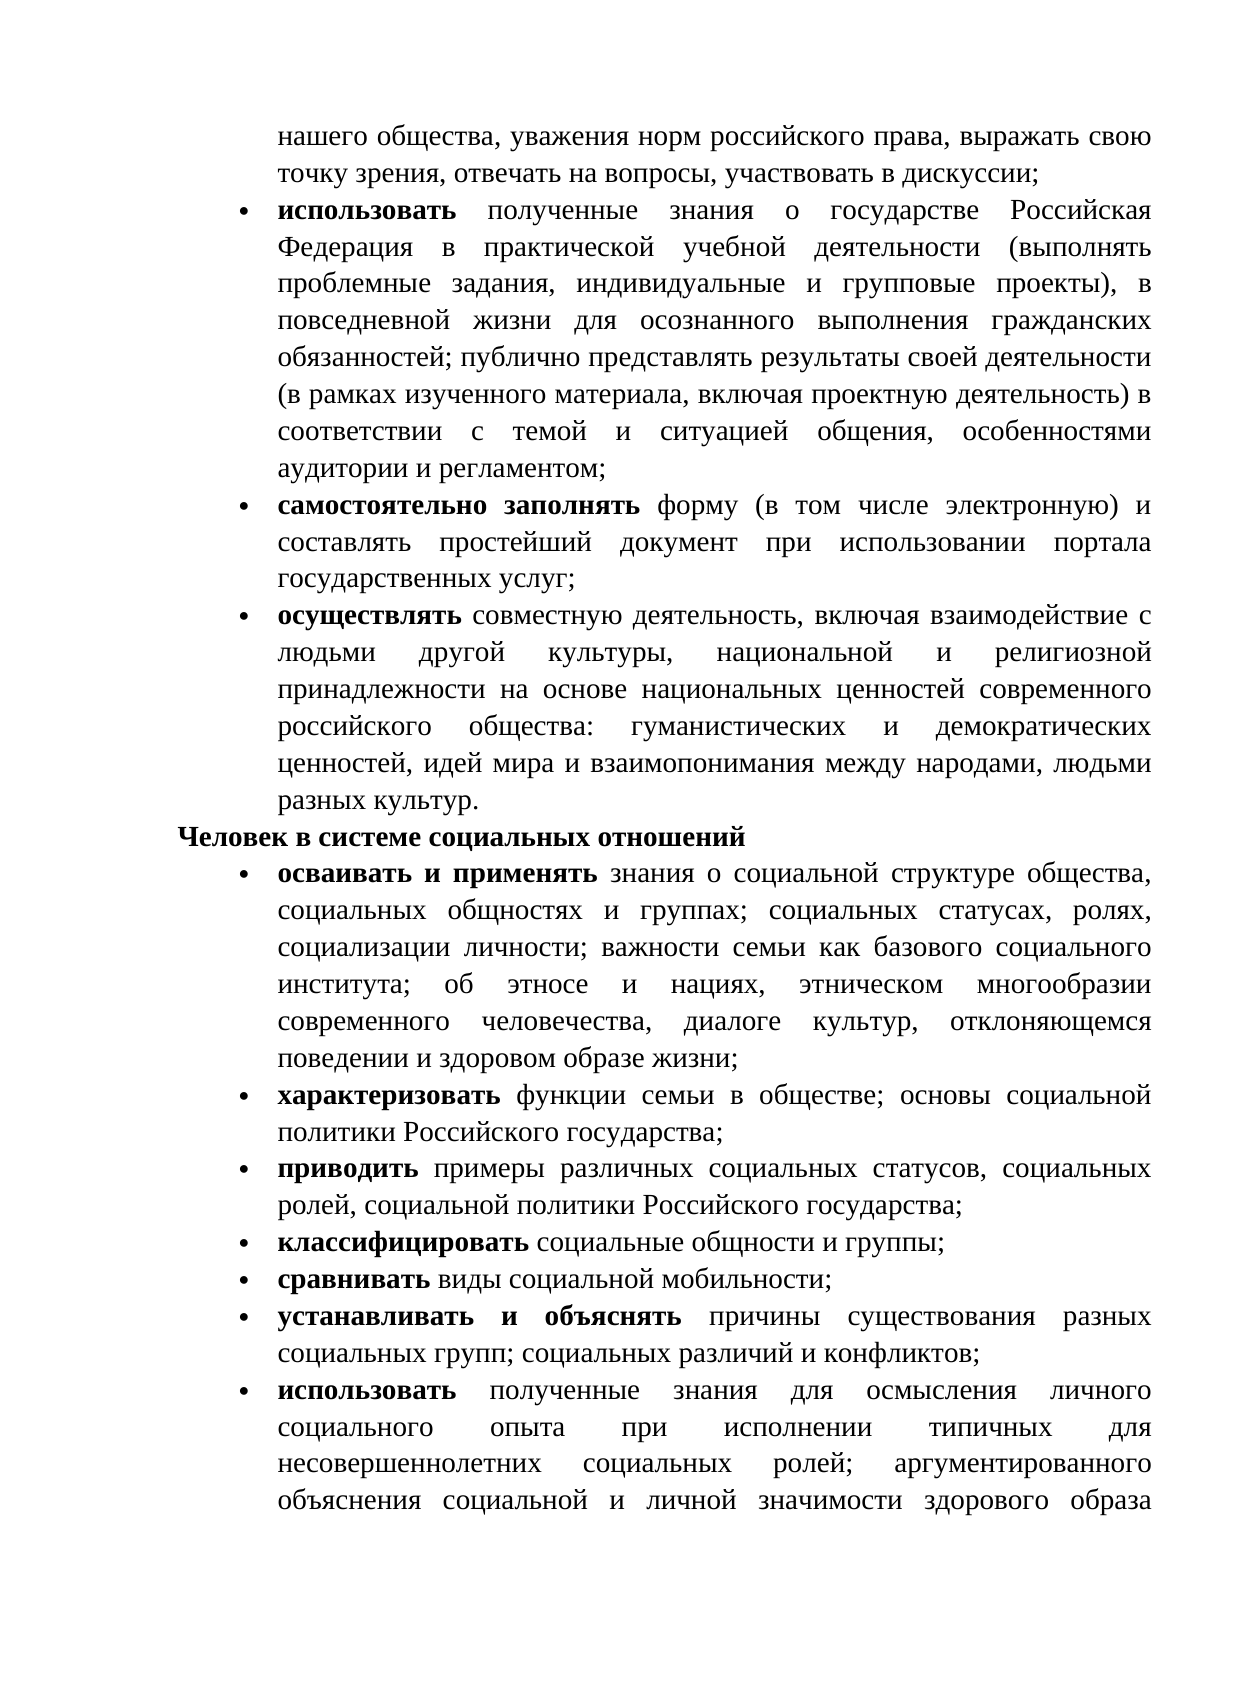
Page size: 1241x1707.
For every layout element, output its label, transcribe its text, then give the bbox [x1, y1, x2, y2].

text Человек в системе социальных отношений [177, 819, 1152, 852]
list приводить примеры различных социальных статусов, социальных ролей, социальной политики Российского государства; [240, 1151, 1152, 1221]
list использовать полученные знания о государстве Российская Федерация в практической учебной деятельности (выполнять проблемные задания, индивидуальные и групповые проекты), в повседневной жизни для осознанного выполнения гражданских обязанностей; публично представлять результаты своей деятельности (в рамках изученного материала, включая проектную деятельность) в соответствии с темой и ситуацией общения, особенностями аудитории и регламентом; [240, 192, 1152, 483]
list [240, 118, 1152, 188]
list осуществлять совместную деятельность, включая взаимодействие с людьми другой культуры, национальной и религиозной принадлежности на основе национальных ценностей современного российского общества: гуманистических и демократических ценностей, идей мира и взаимопонимания между народами, людьми разных культур. [240, 597, 1152, 815]
list самостоятельно заполнять форму (в том числе электронную) и составлять простейший документ при использовании портала государственных услуг; [240, 487, 1152, 594]
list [240, 1372, 1152, 1516]
list устанавливать и объяснять причины существования разных социальных групп; социальных различий и конфликтов; [240, 1298, 1152, 1368]
list характеризовать функции семьи в обществе; основы социальной политики Российского государства; [240, 1077, 1152, 1147]
list осваивать и применять знания о социальной структуре общества, социальных общностях и группах; социальных стату­сах, ролях, социализации личности; важности семьи как ба­зового социального института; об этносе и нациях, этническом многообразии современного человечества, диалоге куль­тур, отклоняющемся поведении и здоровом образе жизни; [240, 856, 1152, 1073]
list сравнивать виды социальной мобильности; [240, 1261, 1152, 1295]
list классифицировать социальные общности и группы; [240, 1224, 1152, 1258]
